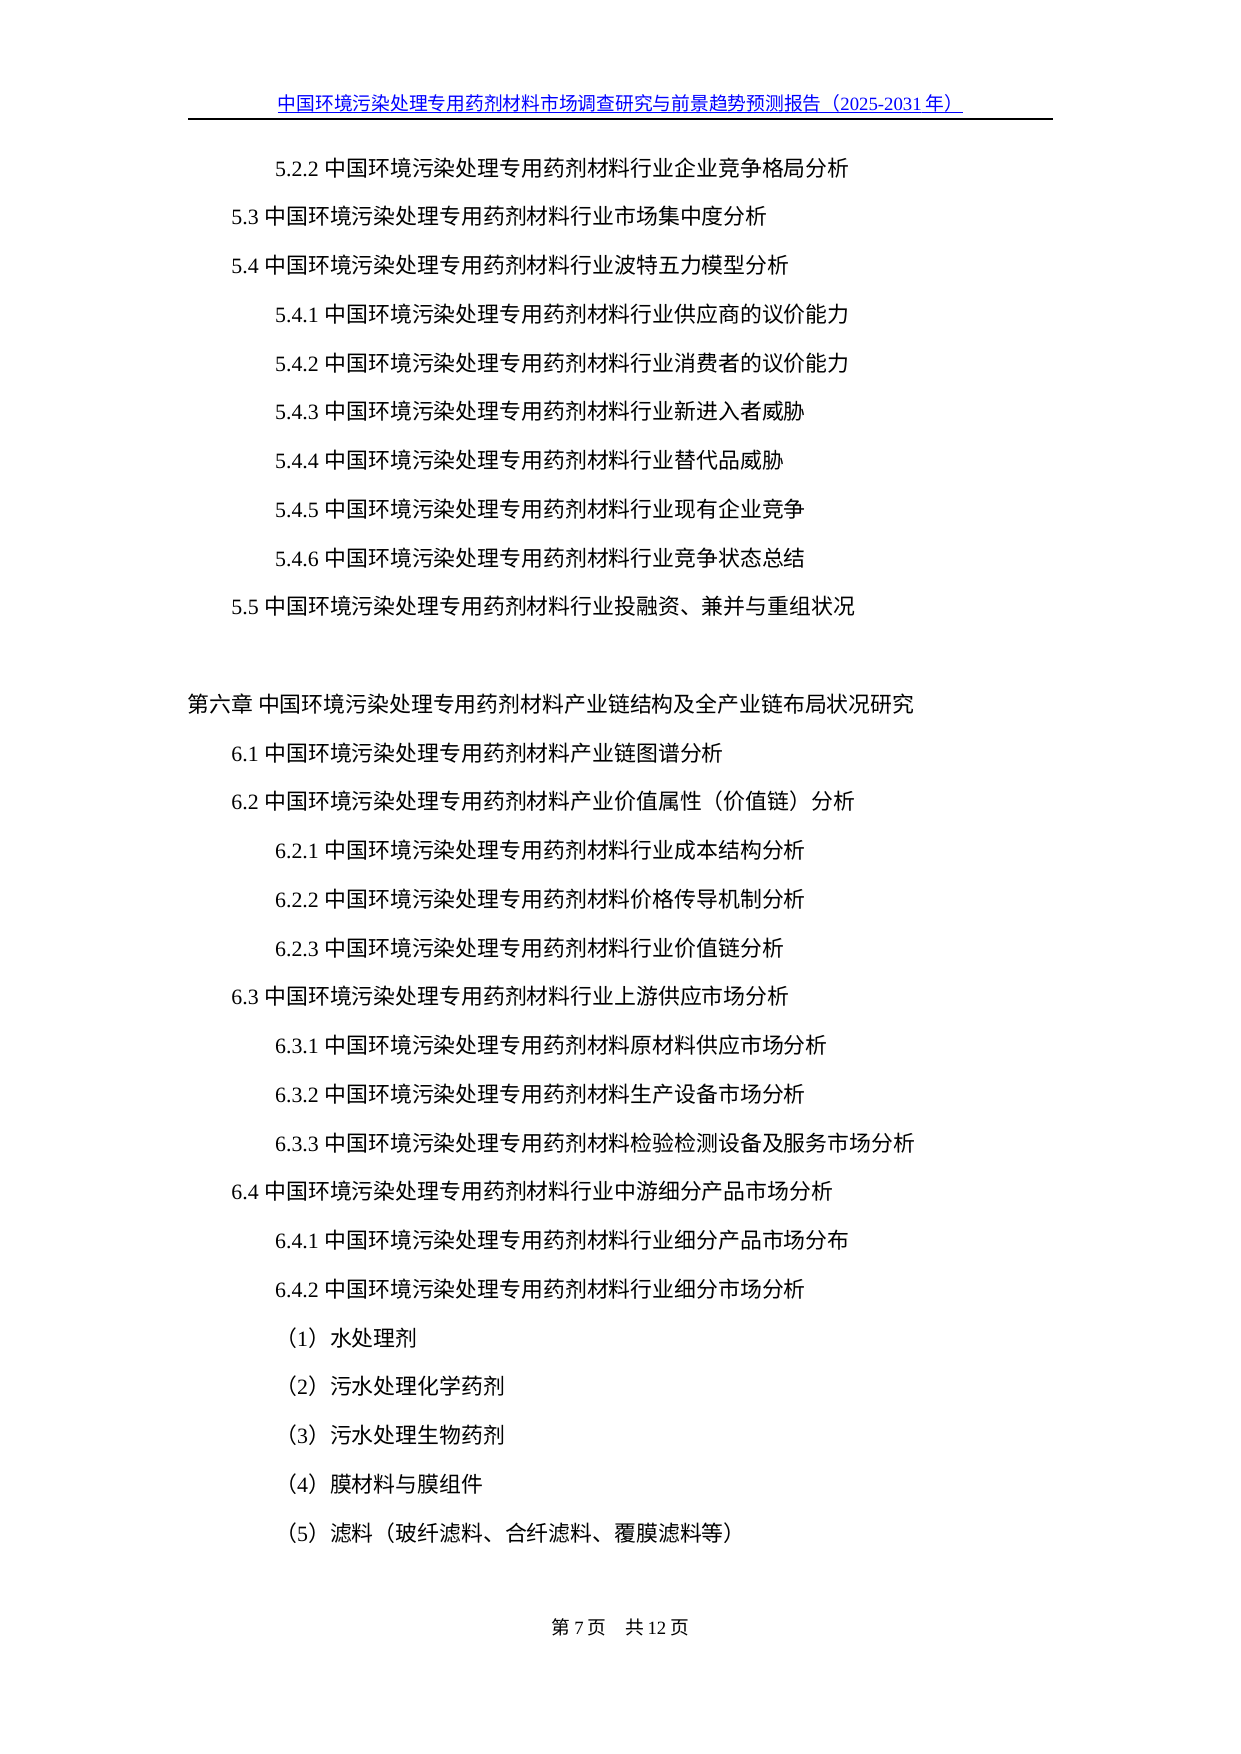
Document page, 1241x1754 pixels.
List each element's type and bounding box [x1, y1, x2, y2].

text [187, 150, 1053, 1548]
